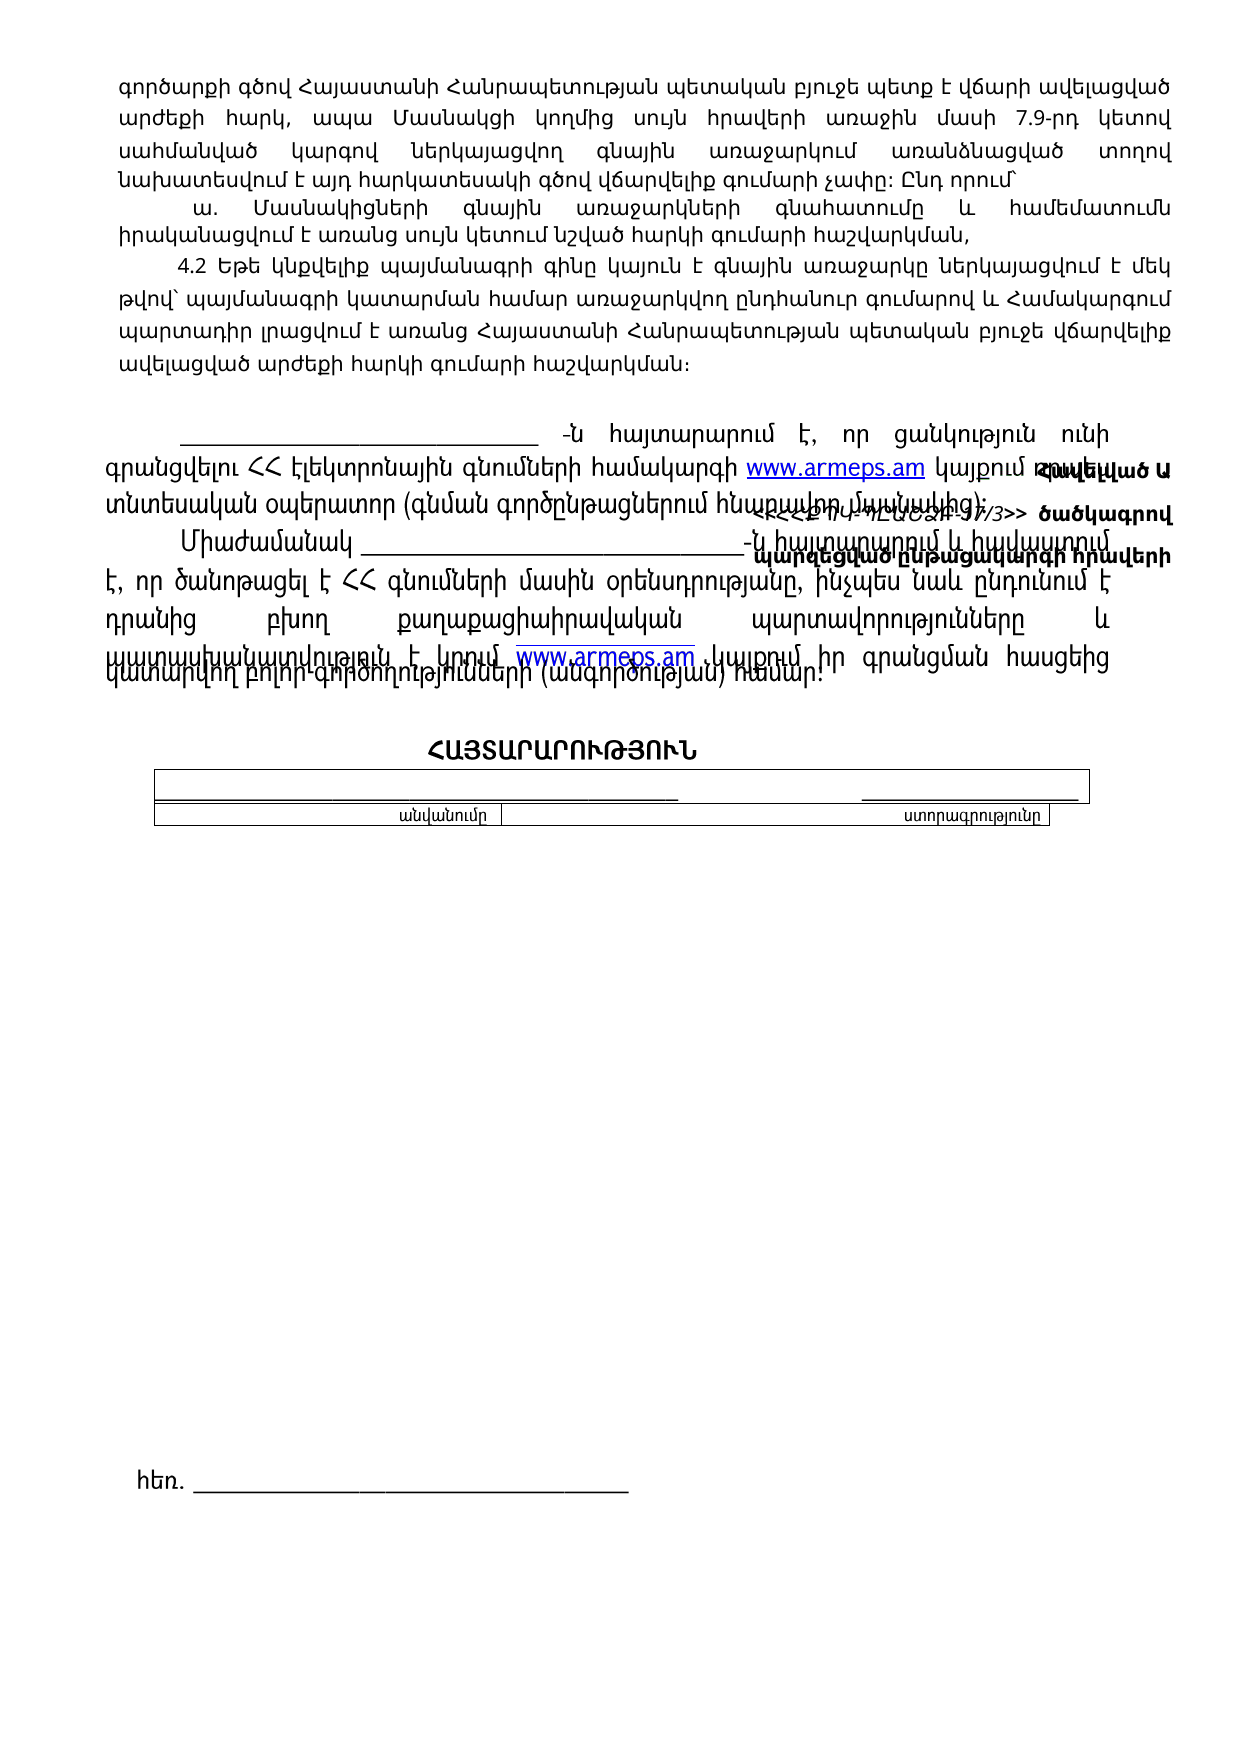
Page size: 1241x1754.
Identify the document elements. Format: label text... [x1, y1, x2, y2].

picture [180, 527, 1131, 541]
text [118, 75, 1172, 192]
text պարզեցված ընթացակարգի հրավերի [118, 541, 1172, 570]
picture [155, 804, 501, 825]
picture [105, 559, 1132, 689]
picture [154, 770, 1089, 803]
picture [427, 732, 716, 766]
text Հավելված Ա [118, 456, 1172, 484]
text ա. Մասնակիցների գնային առաջարկների գնահատումը և համեմատումն իրականացվում է առանց սույն կետում նշված հարկի գումարի հաշվարկման, [118, 196, 1172, 248]
text 4.2 Եթե կնքվելիք պայմանագրի գինը կայուն է գնային առաջարկը ներկայացվում է մեկ թվով՝ պայմանագրի կատարման համար առաջարկվող ընդհանուր գումարով և Համակարգում պարտադիր լրացվում է առանց Հայաստանի Հանրապետության պետական բյուջե վճարվելիք ավելացված արժեքի հարկի գումարի հաշվարկման։ [118, 251, 1172, 378]
picture [105, 415, 1132, 521]
picture [502, 804, 1049, 825]
picture [136, 1461, 641, 1496]
text <<ՀՀՔՊԿ-ՊԸԱՇՁԲ-17/3>> ծածկագրով [118, 499, 1172, 527]
